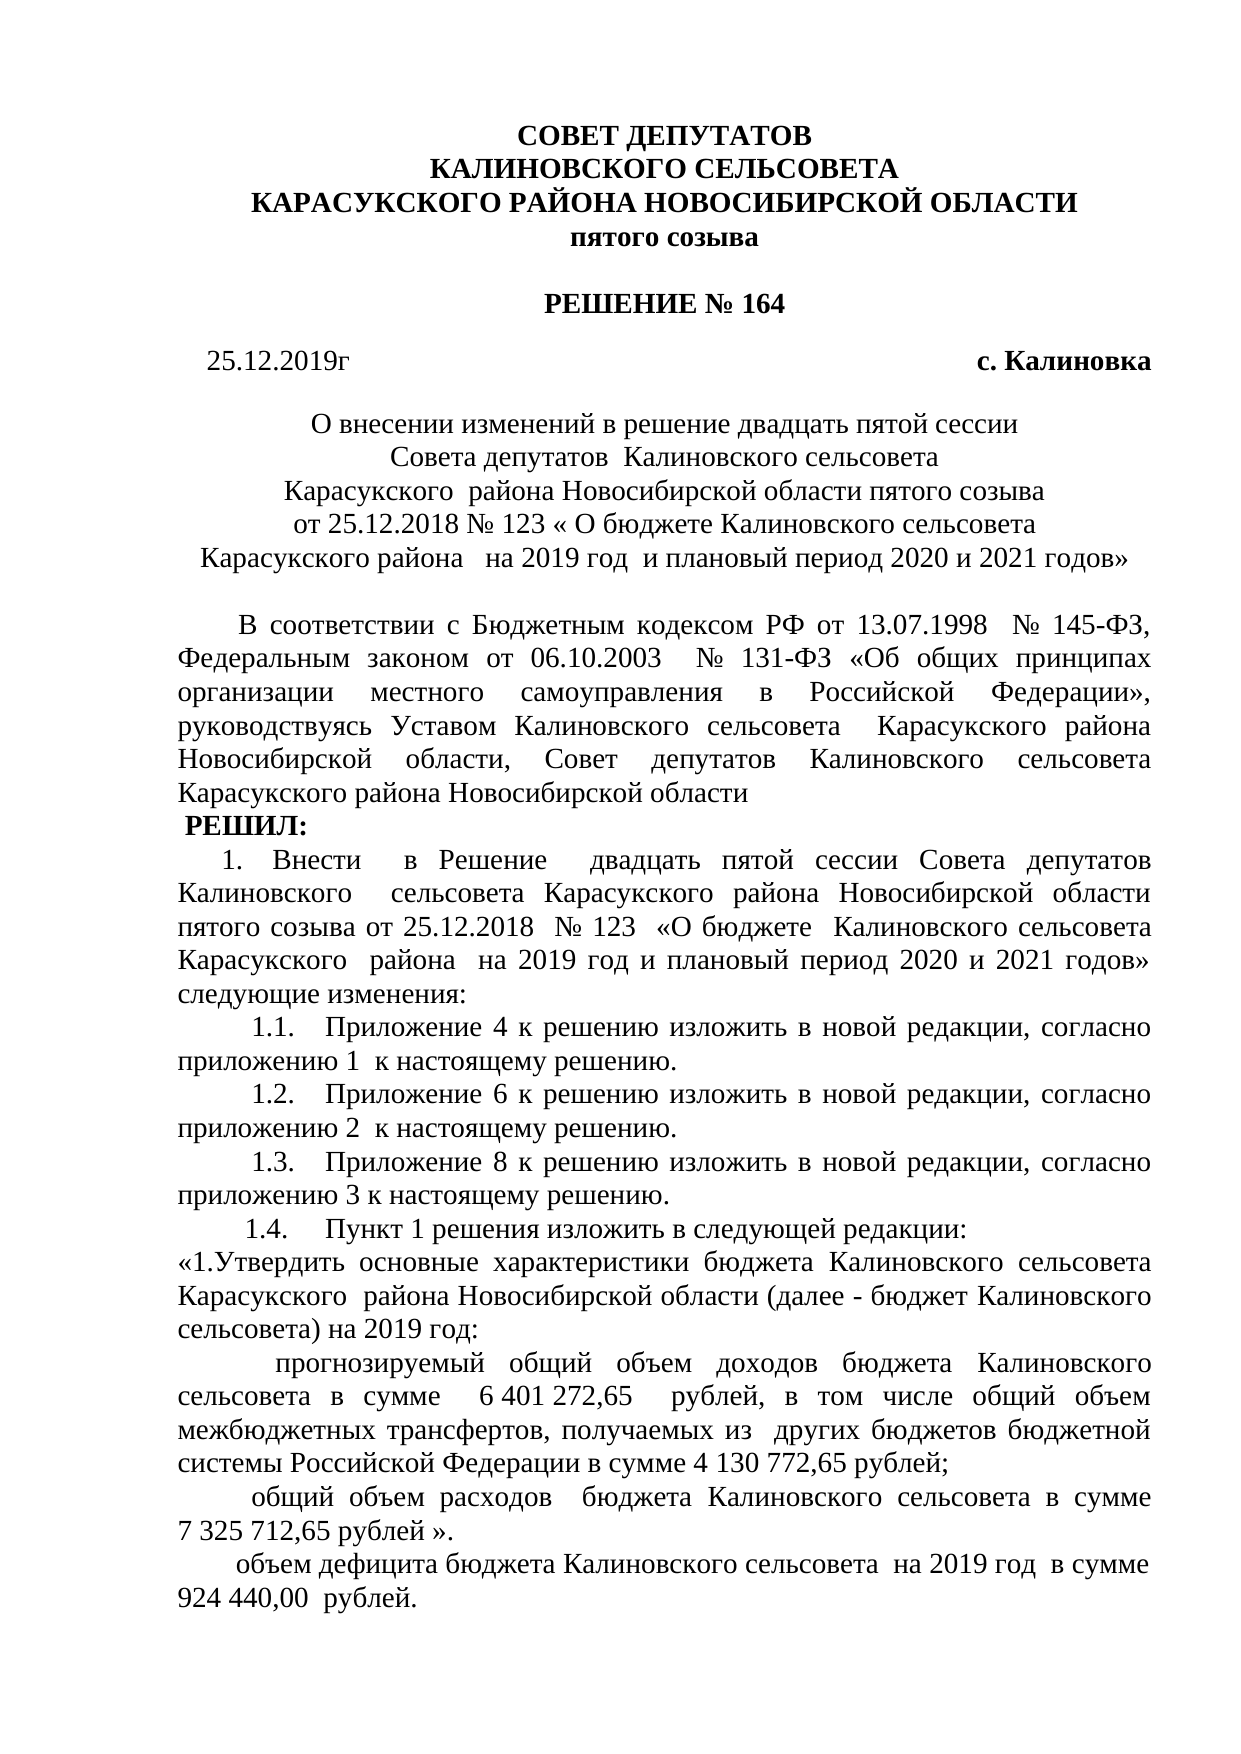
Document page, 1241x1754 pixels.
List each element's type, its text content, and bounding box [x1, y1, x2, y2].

text общий объем расходов бюджета Калиновского сельсовета в сумме 7 325 712,65 рублей ». [177, 1479, 1152, 1546]
text РЕШЕНИЕ № 164 [177, 286, 1152, 319]
list Приложение 4 к решению изложить в новой редакции, согласно приложению 1 к настоящему решению. [177, 1009, 1152, 1077]
text прогнозируемый общий объем доходов бюджета Калиновского сельсовета в сумме 6 401 272,65 рублей, в том числе общий объем межбюджетных трансфертов, получаемых из других бюджетов бюджетной системы Российской Федерации в сумме 4 130 772,65 рублей; [177, 1345, 1152, 1479]
list «1.Утвердить основные характеристики бюджета Калиновского сельсовета Карасукского района Новосибирской области (далее - бюджет Калиновского сельсовета) на 2019 год: [177, 1244, 1152, 1345]
text В соответствии с Бюджетным кодексом РФ от 13.07.1998 № 145-ФЗ, Федеральным законом от 06.10.2003 № 131-ФЗ «Об общих принципах организации местного самоуправления в Российской Федерации», руководствуясь Уставом Калиновского сельсовета Карасукского района Новосибирской области, Совет депутатов Калиновского сельсовета Карасукского района Новосибирской области [177, 607, 1152, 808]
text от 25.12.2018 № 123 « О бюджете Калиновского сельсовета [177, 506, 1152, 540]
list 1.4. Пункт 1 решения изложить в следующей редакции: [244, 1211, 1152, 1244]
text КАЛИНОВСКОГО СЕЛЬСОВЕТА [177, 152, 1152, 185]
title 25.12.2019г с. Калиновка [177, 343, 1152, 377]
text объем дефицита бюджета Калиновского сельсовета на 2019 год в сумме 924 440,00 рублей. [177, 1546, 1152, 1613]
text О внесении изменений в решение двадцать пятой сессии [177, 406, 1152, 439]
text КАРАСУКСКОГО РАЙОНА НОВОСИБИРСКОЙ ОБЛАСТИ пятого созыва [177, 185, 1152, 252]
text СОВЕТ ДЕПУТАТОВ [177, 118, 1152, 152]
text РЕШИЛ: [177, 808, 1152, 842]
text Совета депутатов Калиновского сельсовета [177, 439, 1152, 473]
text 1. Внести в Решение двадцать пятой сессии Совета депутатов Калиновского сельсовета Карасукского района Новосибирской области пятого созыва от 25.12.2018 № 123 «О бюджете Калиновского сельсовета Карасукского района на 2019 год и плановый период 2020 и 2021 годов» следующие изменения: [177, 842, 1152, 1009]
text Карасукского района Новосибирской области пятого созыва [177, 473, 1152, 506]
list Приложение 6 к решению изложить в новой редакции, согласно приложению 2 к настоящему решению. [177, 1077, 1152, 1144]
list Приложение 8 к решению изложить в новой редакции, согласно приложению 3 к настоящему решению. [177, 1144, 1152, 1211]
text Карасукского района на 2019 год и плановый период 2020 и 2021 годов» [177, 540, 1152, 573]
